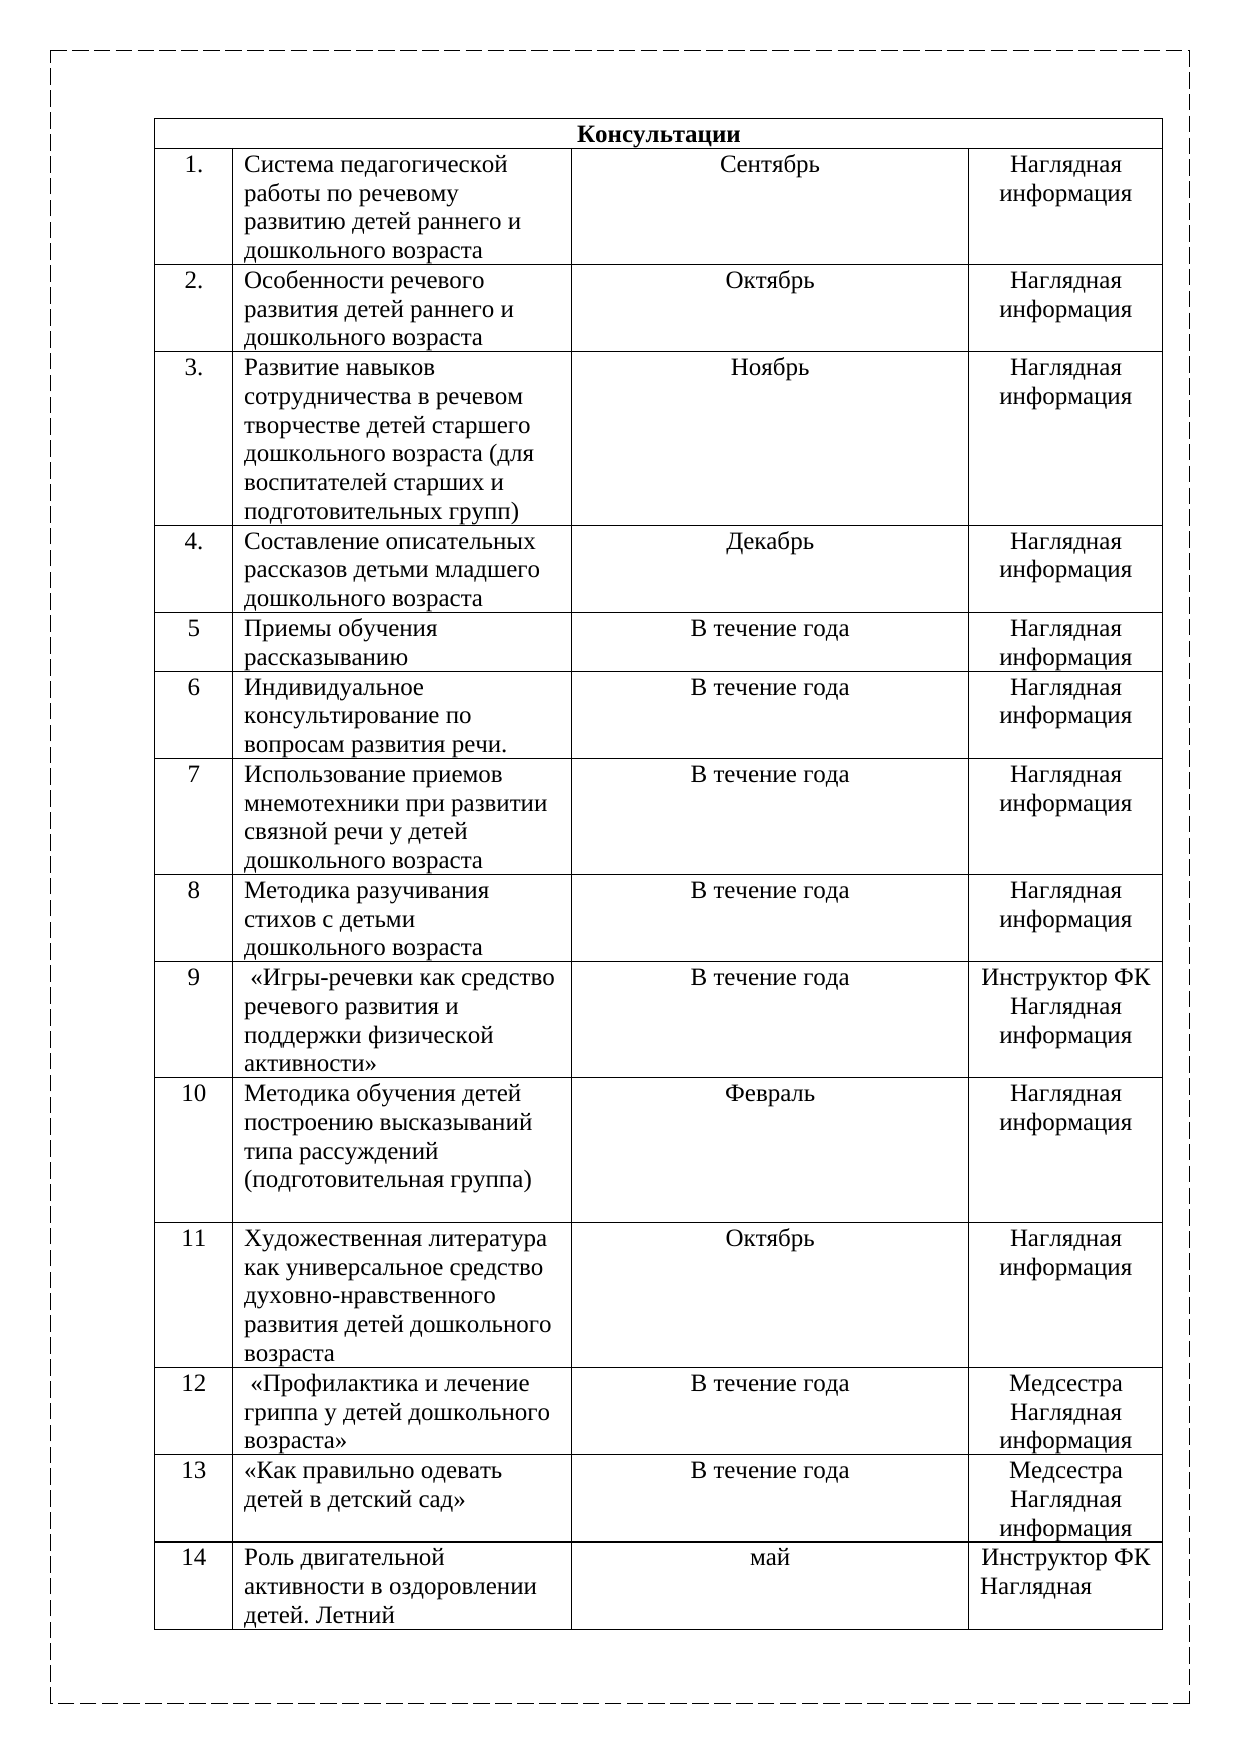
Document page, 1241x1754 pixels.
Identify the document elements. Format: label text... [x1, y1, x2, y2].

table_cell Наглядная информация [969, 875, 1162, 961]
table_cell Наглядная информация [969, 1078, 1162, 1222]
table_cell 13 [155, 1455, 232, 1541]
table_cell Наглядная информация [969, 149, 1162, 264]
table_cell 2. [155, 265, 232, 351]
table_cell Особенности речевого развития детей раннего и дошкольного возраста [233, 265, 571, 351]
table_cell 9 [155, 962, 232, 1077]
table_cell Консультации [155, 119, 1162, 148]
table_cell Октябрь [572, 1223, 968, 1367]
table_cell 14 [155, 1543, 232, 1629]
table_cell Использование приемов мнемотехники при развитии связной речи у детей дошкольного возраста [233, 759, 571, 874]
table_cell В течение года [572, 672, 968, 758]
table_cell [233, 1543, 571, 1629]
table_cell 8 [155, 875, 232, 961]
table_cell 1. [155, 149, 232, 264]
table_cell Наглядная информация [969, 759, 1162, 874]
table_cell Февраль [572, 1078, 968, 1222]
table_cell май [572, 1543, 968, 1629]
table_cell Наглядная информация [969, 1223, 1162, 1367]
table_cell 5 [155, 613, 232, 671]
table_cell 10 [155, 1078, 232, 1222]
table_cell В течение года [572, 613, 968, 671]
table_cell Методика разучивания стихов с детьми дошкольного возраста [233, 875, 571, 961]
table_cell Сентябрь [572, 149, 968, 264]
table_cell Наглядная информация [969, 265, 1162, 351]
table_cell 11 [155, 1223, 232, 1367]
table_cell В течение года [572, 1368, 968, 1454]
table_cell «Профилактика и лечение гриппа у детей дошкольного возраста» [233, 1368, 571, 1454]
table_cell Методика обучения детей построению высказываний типа рассуждений (подготовительная группа) [233, 1078, 571, 1222]
table_cell Медсестра Наглядная информация [969, 1368, 1162, 1454]
table_cell Наглядная информация [969, 613, 1162, 671]
table_cell «Игры-речевки как средство речевого развития и поддержки физической активности» [233, 962, 571, 1077]
table_cell Составление описательных рассказов детьми младшего дошкольного возраста [233, 526, 571, 612]
table_cell 6 [155, 672, 232, 758]
table_cell Ноябрь [572, 352, 968, 525]
table_cell «Как правильно одевать детей в детский сад» [233, 1455, 571, 1541]
table_cell Декабрь [572, 526, 968, 612]
table_cell Приемы обучения рассказыванию [233, 613, 571, 671]
table_cell Развитие навыков сотрудничества в речевом творчестве детей старшего дошкольного возраста (для воспитателей старших и подготовительных групп) [233, 352, 571, 525]
table_cell Медсестра Наглядная информация [969, 1455, 1162, 1541]
table_cell Индивидуальное консультирование по вопросам развития речи. [233, 672, 571, 758]
table_cell В течение года [572, 759, 968, 874]
table_cell Наглядная информация [969, 526, 1162, 612]
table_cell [969, 1543, 1162, 1629]
table_cell Художественная литература как универсальное средство духовно-нравственного развития детей дошкольного возраста [233, 1223, 571, 1367]
table_cell 12 [155, 1368, 232, 1454]
table_cell В течение года [572, 875, 968, 961]
table_cell Наглядная информация [969, 672, 1162, 758]
table_cell В течение года [572, 1455, 968, 1541]
table_cell Инструктор ФК Наглядная информация [969, 962, 1162, 1077]
table_cell Октябрь [572, 265, 968, 351]
table_cell Система педагогической работы по речевому развитию детей раннего и дошкольного возраста [233, 149, 571, 264]
table_cell В течение года [572, 962, 968, 1077]
table_cell Наглядная информация [969, 352, 1162, 525]
table_cell 3. [155, 352, 232, 525]
table_cell 7 [155, 759, 232, 874]
table_cell 4. [155, 526, 232, 612]
